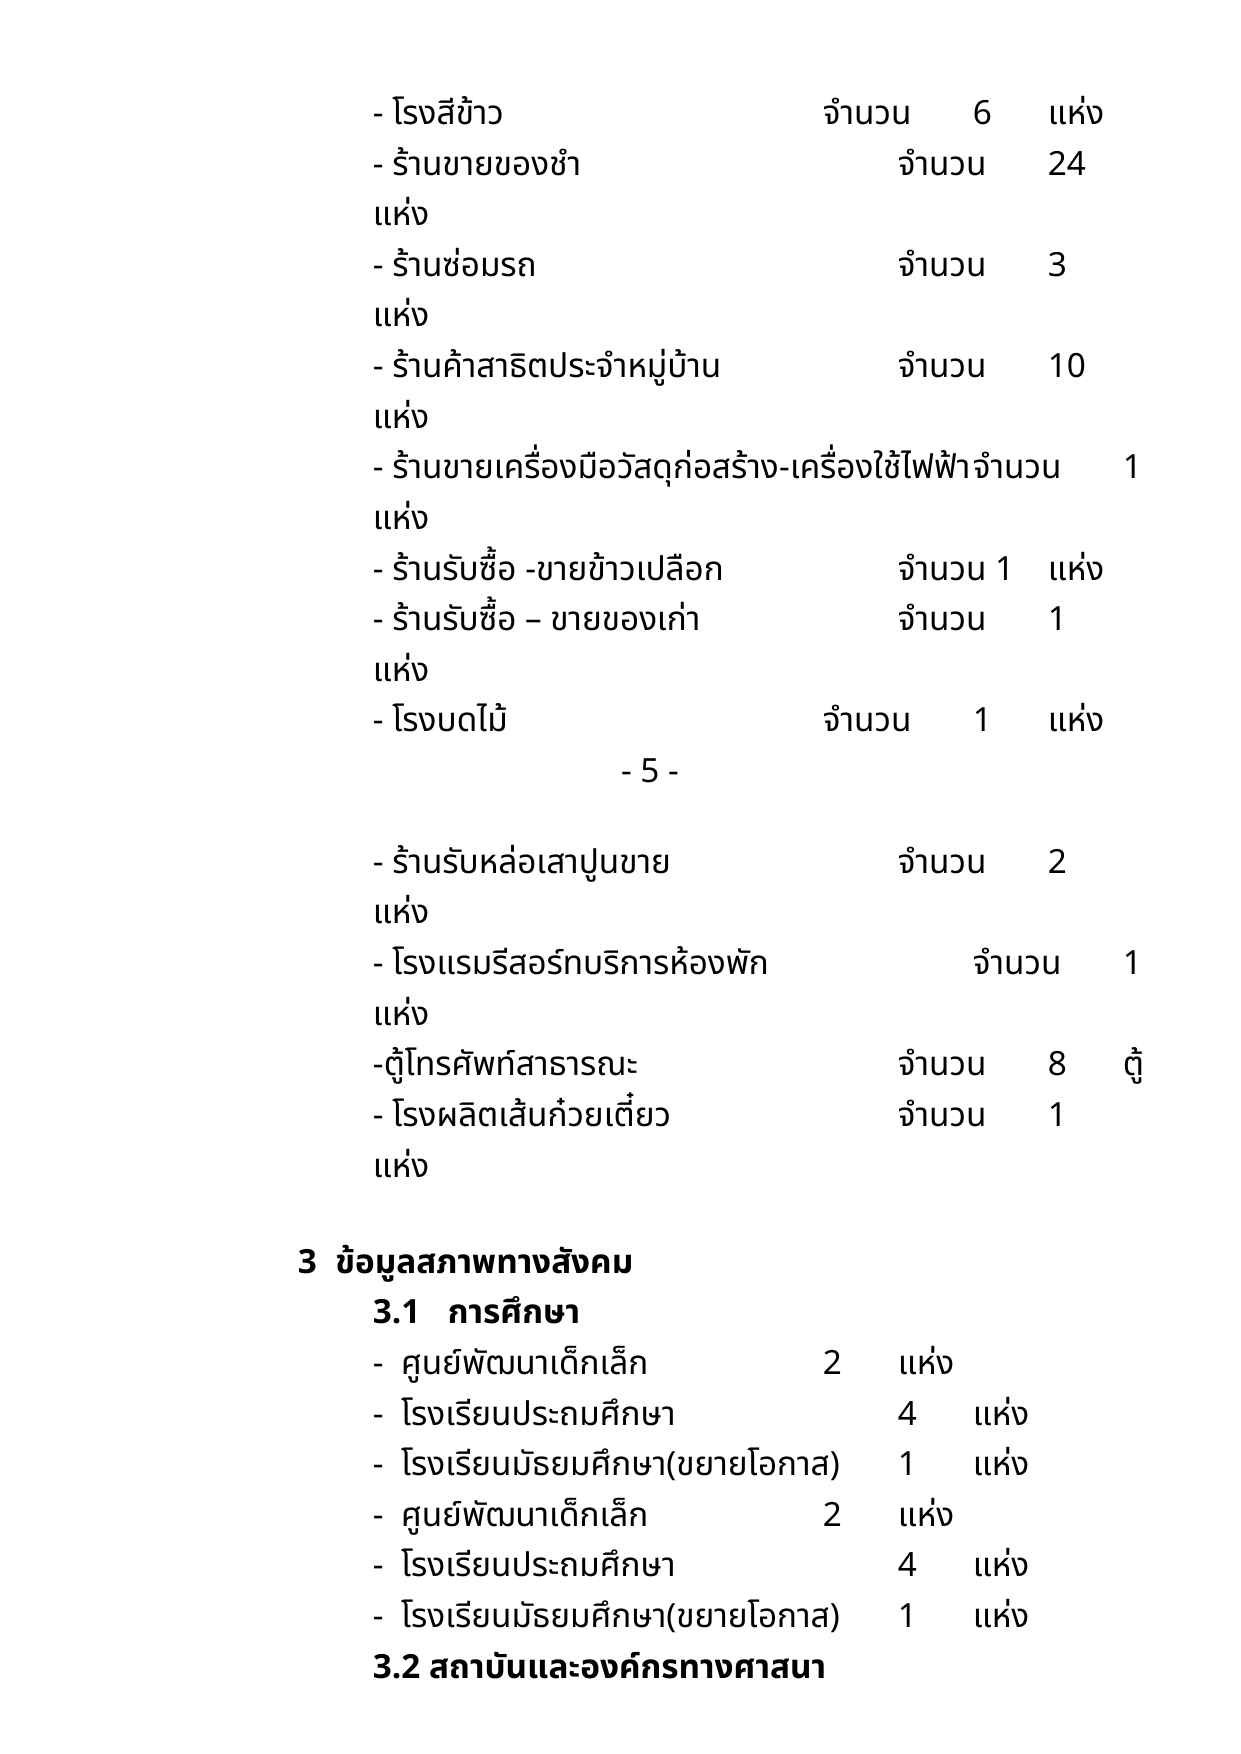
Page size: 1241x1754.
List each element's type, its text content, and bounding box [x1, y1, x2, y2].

text - ร้านขายของชำ จำนวน 24 แห่ง [298, 139, 1152, 241]
text - โรงเรียนมัธยมศึกษา(ขยายโอกาส) 1 แห่ง [298, 1440, 1152, 1491]
text - โรงสีข้าว จำนวน 6 แห่ง [298, 89, 1152, 139]
text -ตู้โทรศัพท์สาธารณะ จำนวน 8 ตู้ [298, 1040, 1152, 1091]
text - โรงแรมรีสอร์ทบริการห้องพัก จำนวน 1 แห่ง [298, 939, 1152, 1040]
text - ศูนย์พัฒนาเด็กเล็ก 2 แห่ง [298, 1339, 1152, 1389]
text - ร้านขายเครื่องมือวัสดุก่อสร้าง-เครื่องใช้ไฟฟ้า จำนวน 1 แห่ง [298, 443, 1152, 544]
text - ร้านซ่อมรถ จำนวน 3 แห่ง [298, 241, 1152, 342]
text - โรงเรียนประถมศึกษา 4 แห่ง [298, 1389, 1152, 1440]
text - ศูนย์พัฒนาเด็กเล็ก 2 แห่ง [298, 1491, 1152, 1541]
text - โรงบดไม้ จำนวน 1 แห่ง [298, 696, 1152, 747]
text - โรงเรียนมัธยมศึกษา(ขยายโอกาส) 1 แห่ง [298, 1592, 1152, 1642]
text - 5 - [148, 747, 1152, 792]
text 3.2 สถาบันและองค์กรทางศาสนา [298, 1642, 1152, 1693]
text - โรงเรียนประถมศึกษา 4 แห่ง [298, 1541, 1152, 1592]
list ข้อมูลสภาพทางสังคม [298, 1237, 1152, 1288]
text - ร้านรับหล่อเสาปูนขาย จำนวน 2 แห่ง [298, 838, 1152, 939]
text - โรงผลิตเส้นก๋วยเตี๋ยว จำนวน 1 แห่ง [298, 1091, 1152, 1192]
text - ร้านรับซื้อ – ขายของเก่า จำนวน 1 แห่ง [298, 595, 1152, 696]
text - ร้านค้าสาธิตประจำหมู่บ้าน จำนวน 10 แห่ง [298, 342, 1152, 443]
list การศึกษา [373, 1288, 1152, 1339]
text - ร้านรับซื้อ -ขายข้าวเปลือก จำนวน 1 แห่ง [298, 544, 1152, 595]
